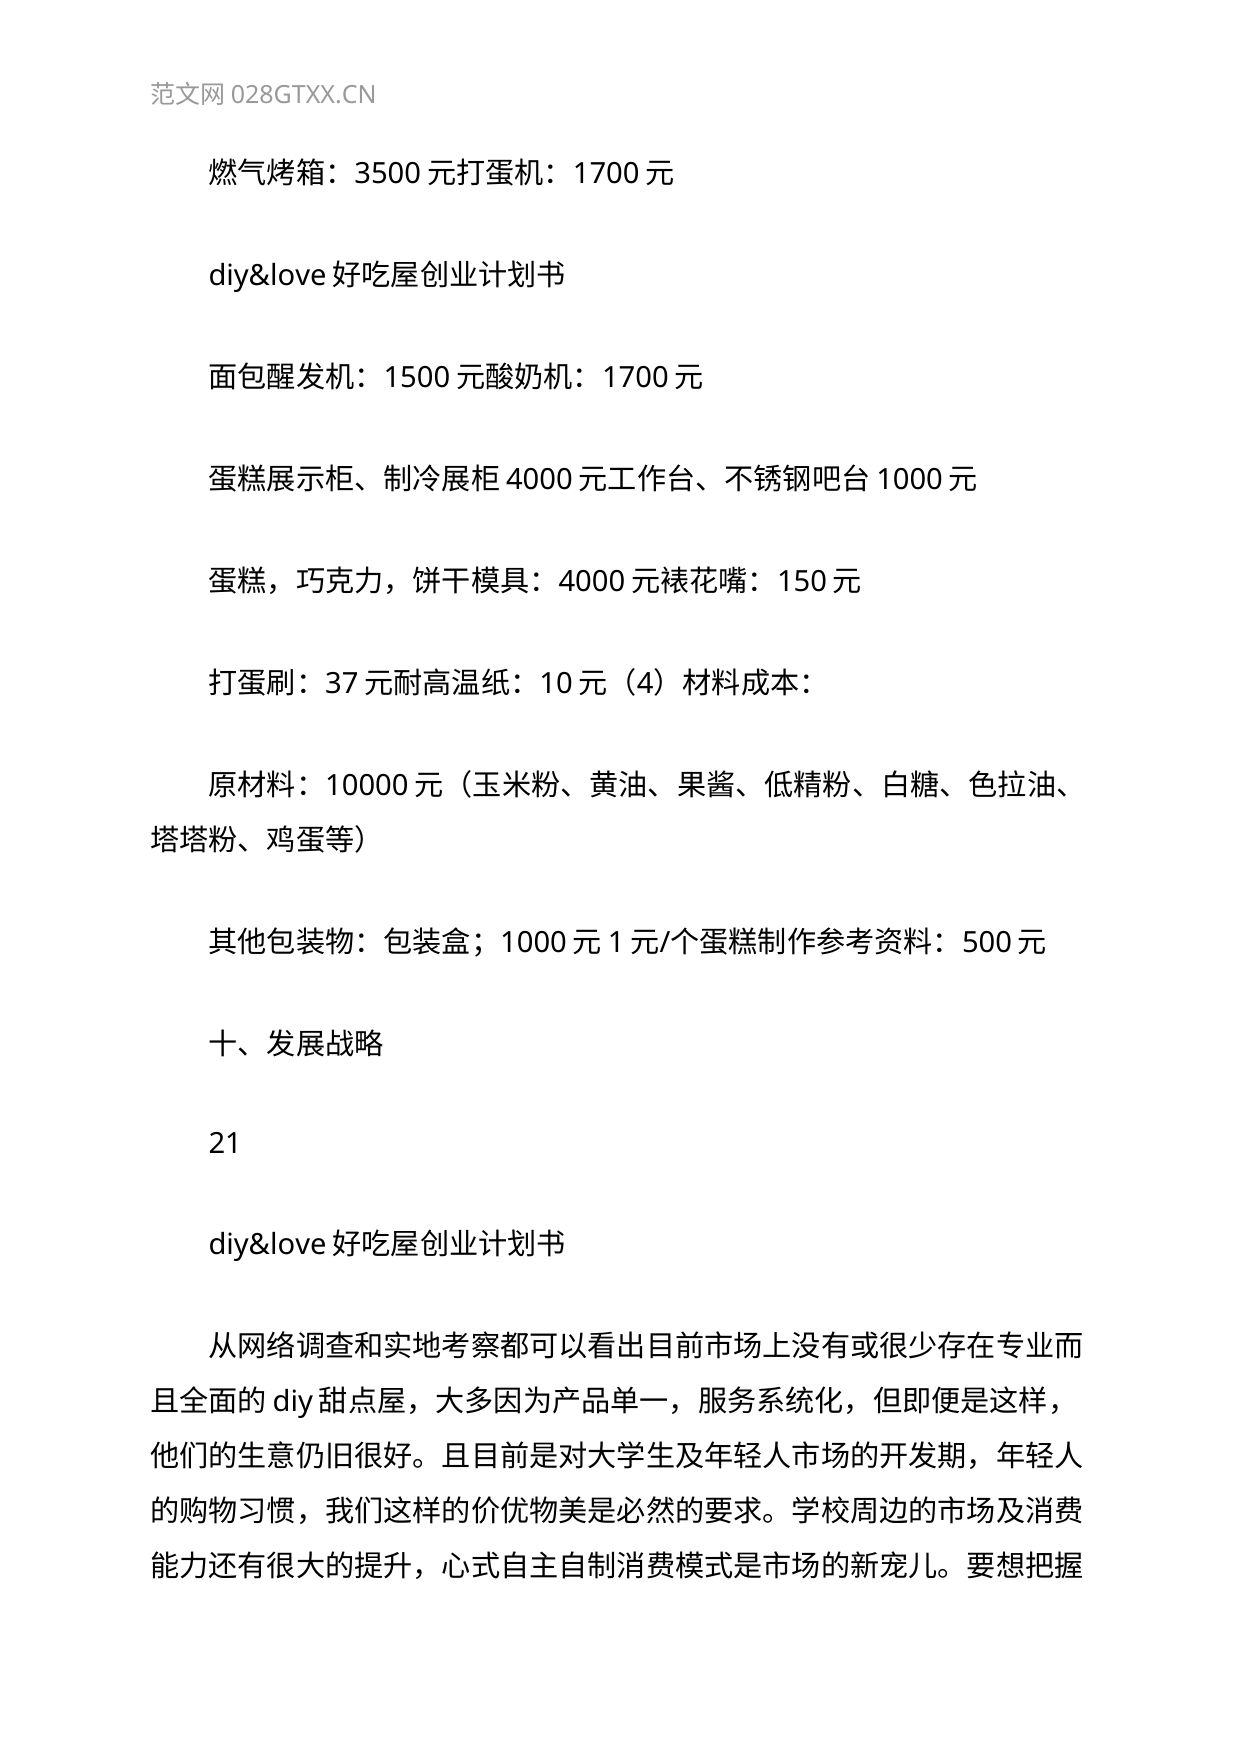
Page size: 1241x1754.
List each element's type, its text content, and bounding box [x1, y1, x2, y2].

text 面包醒发机：1500元酸奶机：1700元 [150, 354, 1090, 396]
text 蛋糕，巧克力，饼干模具：4000元裱花嘴：150元 [150, 558, 1090, 600]
text diy&love好吃屋创业计划书 [150, 252, 1090, 294]
text 其他包装物：包装盒；1000元1元/个蛋糕制作参考资料：500元 [150, 919, 1090, 961]
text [150, 1323, 1090, 1585]
text diy&love好吃屋创业计划书 [150, 1221, 1090, 1263]
text 十、发展战略 [150, 1021, 1090, 1063]
text 21 [150, 1122, 1090, 1162]
text 打蛋刷：37元耐高温纸：10元（4）材料成本： [150, 660, 1090, 702]
text 燃气烤箱：3500元打蛋机：1700元 [150, 150, 1090, 192]
text 蛋糕展示柜、制冷展柜4000元工作台、不锈钢吧台1000元 [150, 456, 1090, 498]
text 原材料：10000元（玉米粉、黄油、果酱、低精粉、白糖、色拉油、塔塔粉、鸡蛋等） [150, 762, 1090, 859]
